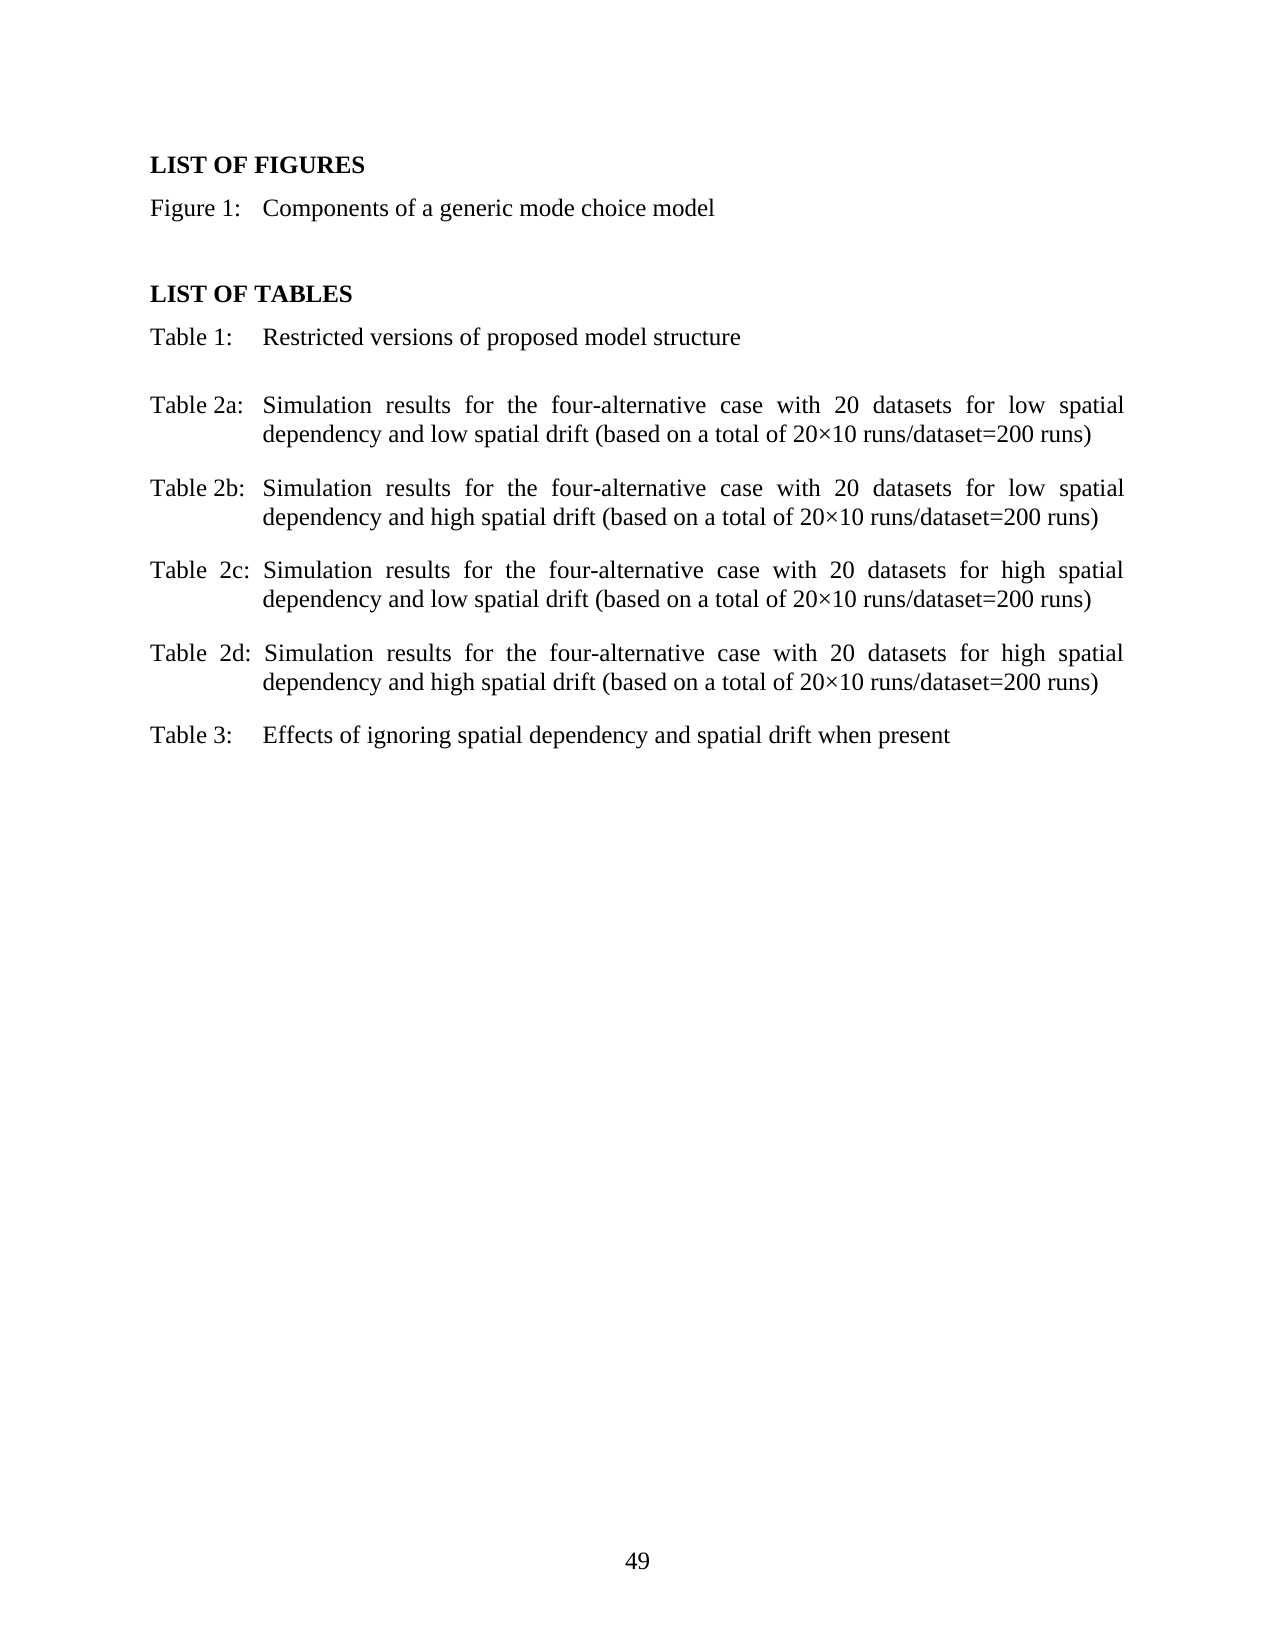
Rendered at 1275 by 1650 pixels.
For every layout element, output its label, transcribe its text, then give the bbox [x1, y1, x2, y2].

text Table 2c: Simulation results for the four-alternative case with 20 datasets for high spatial dependency and low spatial drift (based on a total of 20×10 runs/dataset=200 runs) [150, 556, 1125, 613]
text Figure 1: Components of a generic mode choice model [150, 193, 1125, 222]
text Table 2b: Simulation results for the four-alternative case with 20 datasets for low spatial dependency and high spatial drift (based on a total of 20×10 runs/dataset=200 runs) [150, 473, 1125, 531]
text LIST OF FIGURES [150, 150, 1125, 179]
text Table 3: Effects of ignoring spatial dependency and spatial drift when present [150, 721, 1125, 749]
text LIST OF TABLES [150, 279, 1125, 308]
text Table 2d: Simulation results for the four-alternative case with 20 datasets for high spatial dependency and high spatial drift (based on a total of 20×10 runs/dataset=200 runs) [150, 638, 1125, 696]
text Table 2a: Simulation results for the four-alternative case with 20 datasets for low spatial dependency and low spatial drift (based on a total of 20×10 runs/dataset=200 runs) [150, 391, 1125, 448]
text Table 1: Restricted versions of proposed model structure [150, 322, 1125, 351]
